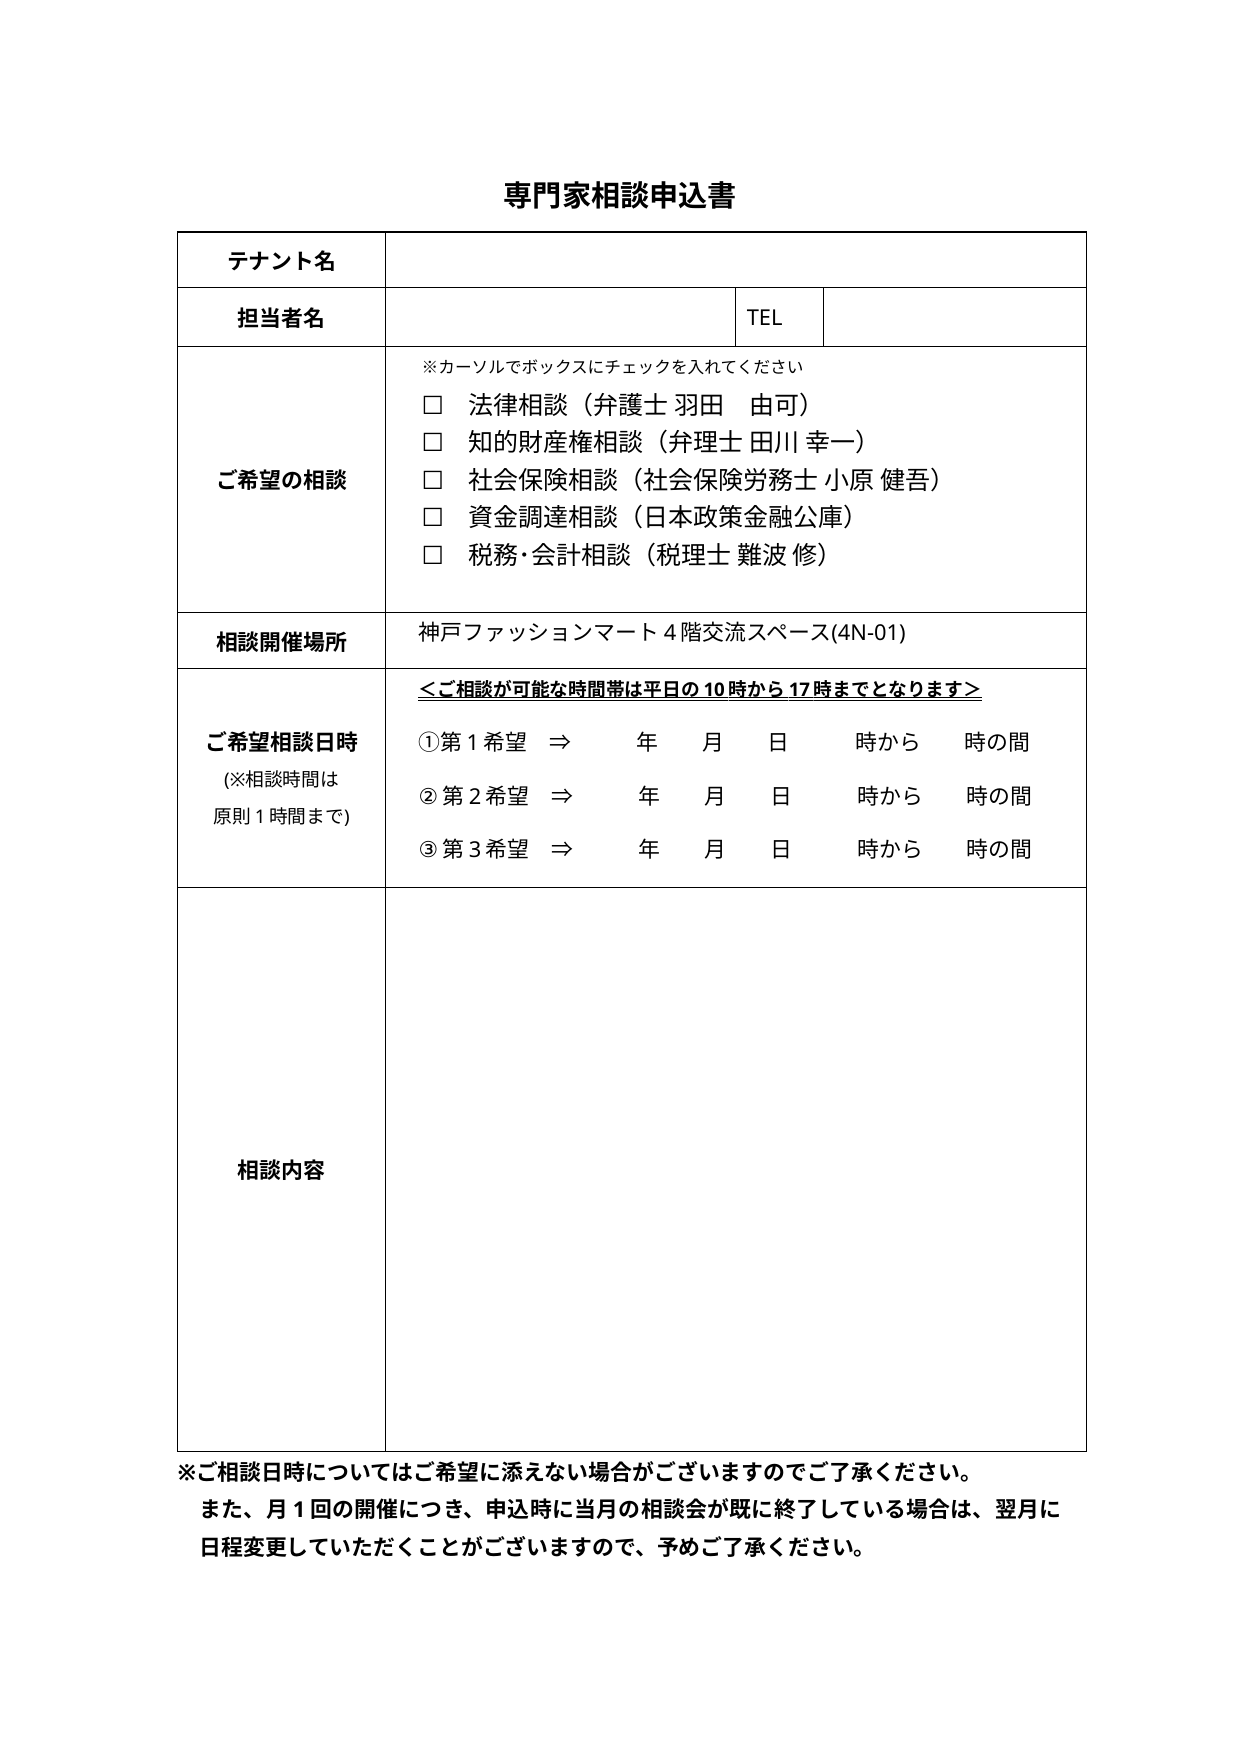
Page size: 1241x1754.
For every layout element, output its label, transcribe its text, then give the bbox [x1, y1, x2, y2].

table_header [386, 233, 1086, 287]
table_cell 神戸ファッションマート 4階交流スペース(4N-01) [386, 613, 1086, 668]
table_cell [386, 888, 1086, 1451]
table_cell ご希望相談日時 (※相談時間は 原則1時間まで) [178, 669, 385, 887]
table_cell ※カーソルでボックスにチェックを入れてください 法律相談（弁護士 羽田 由可） 知的財産権相談（弁理士 田川 幸一） 社会保険相談（社会保険労務士 小原 健吾） 資金調達相談（日本政策金融公庫） 税務･会計相談（税理士 難波 修） [386, 347, 1086, 612]
table_cell [386, 288, 735, 346]
table_cell 担当者名 [178, 288, 385, 346]
text 専門家相談申込書 [177, 156, 1063, 231]
table_cell ご希望の相談 [178, 347, 385, 612]
table_cell 相談内容 [178, 888, 385, 1451]
table_cell TEL [736, 288, 823, 346]
table_cell 相談開催場所 [178, 613, 385, 668]
table_cell [824, 288, 1086, 346]
text また、月1回の開催につき、申込時に当月の相談会が既に終了している場合は、翌月に日程変更していただくことがございますので、予めご了承ください。 [177, 1489, 1063, 1564]
table_header テナント名 [178, 233, 385, 287]
table_cell ＜ご相談が可能な時間帯は平日の10時から17時までとなります＞ ①第1希望 ⇒ 年 月 日 時から 時の間 ②第2希望 ⇒ 年 月 日 時から 時の間 ③第3希望 ⇒ 年 月 日 時から 時の間 [386, 669, 1086, 887]
text ※ご相談日時についてはご希望に添えない場合がございますのでご了承ください。 [177, 1452, 1063, 1489]
